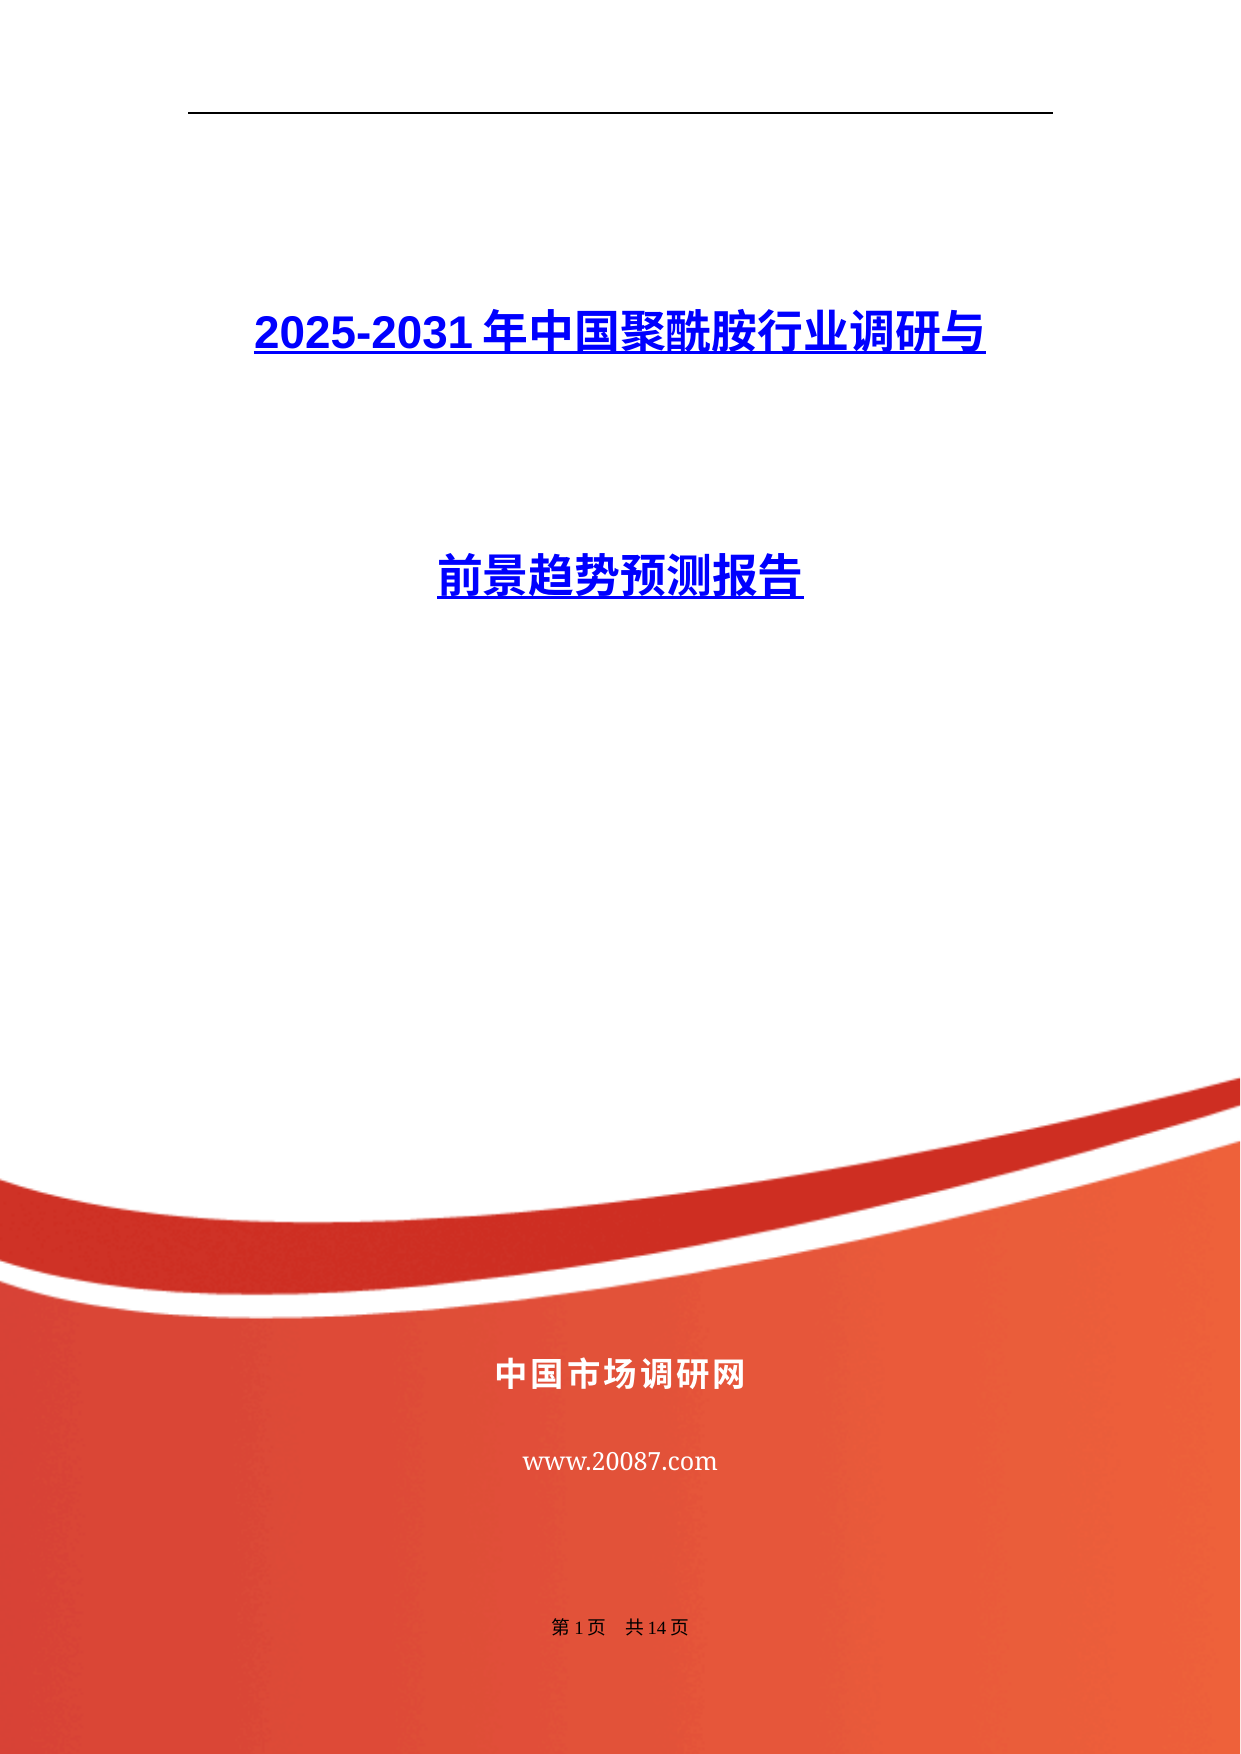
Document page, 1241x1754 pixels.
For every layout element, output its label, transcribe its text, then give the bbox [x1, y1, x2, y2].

text www.20087.com [187, 1428, 1053, 1493]
subtitle 中国市场调研网 [187, 1339, 1053, 1404]
table_header 2025-2031年中国聚酰胺行业调研与前景趋势预测报告 [188, 207, 1053, 773]
picture [0, 1006, 1241, 1754]
